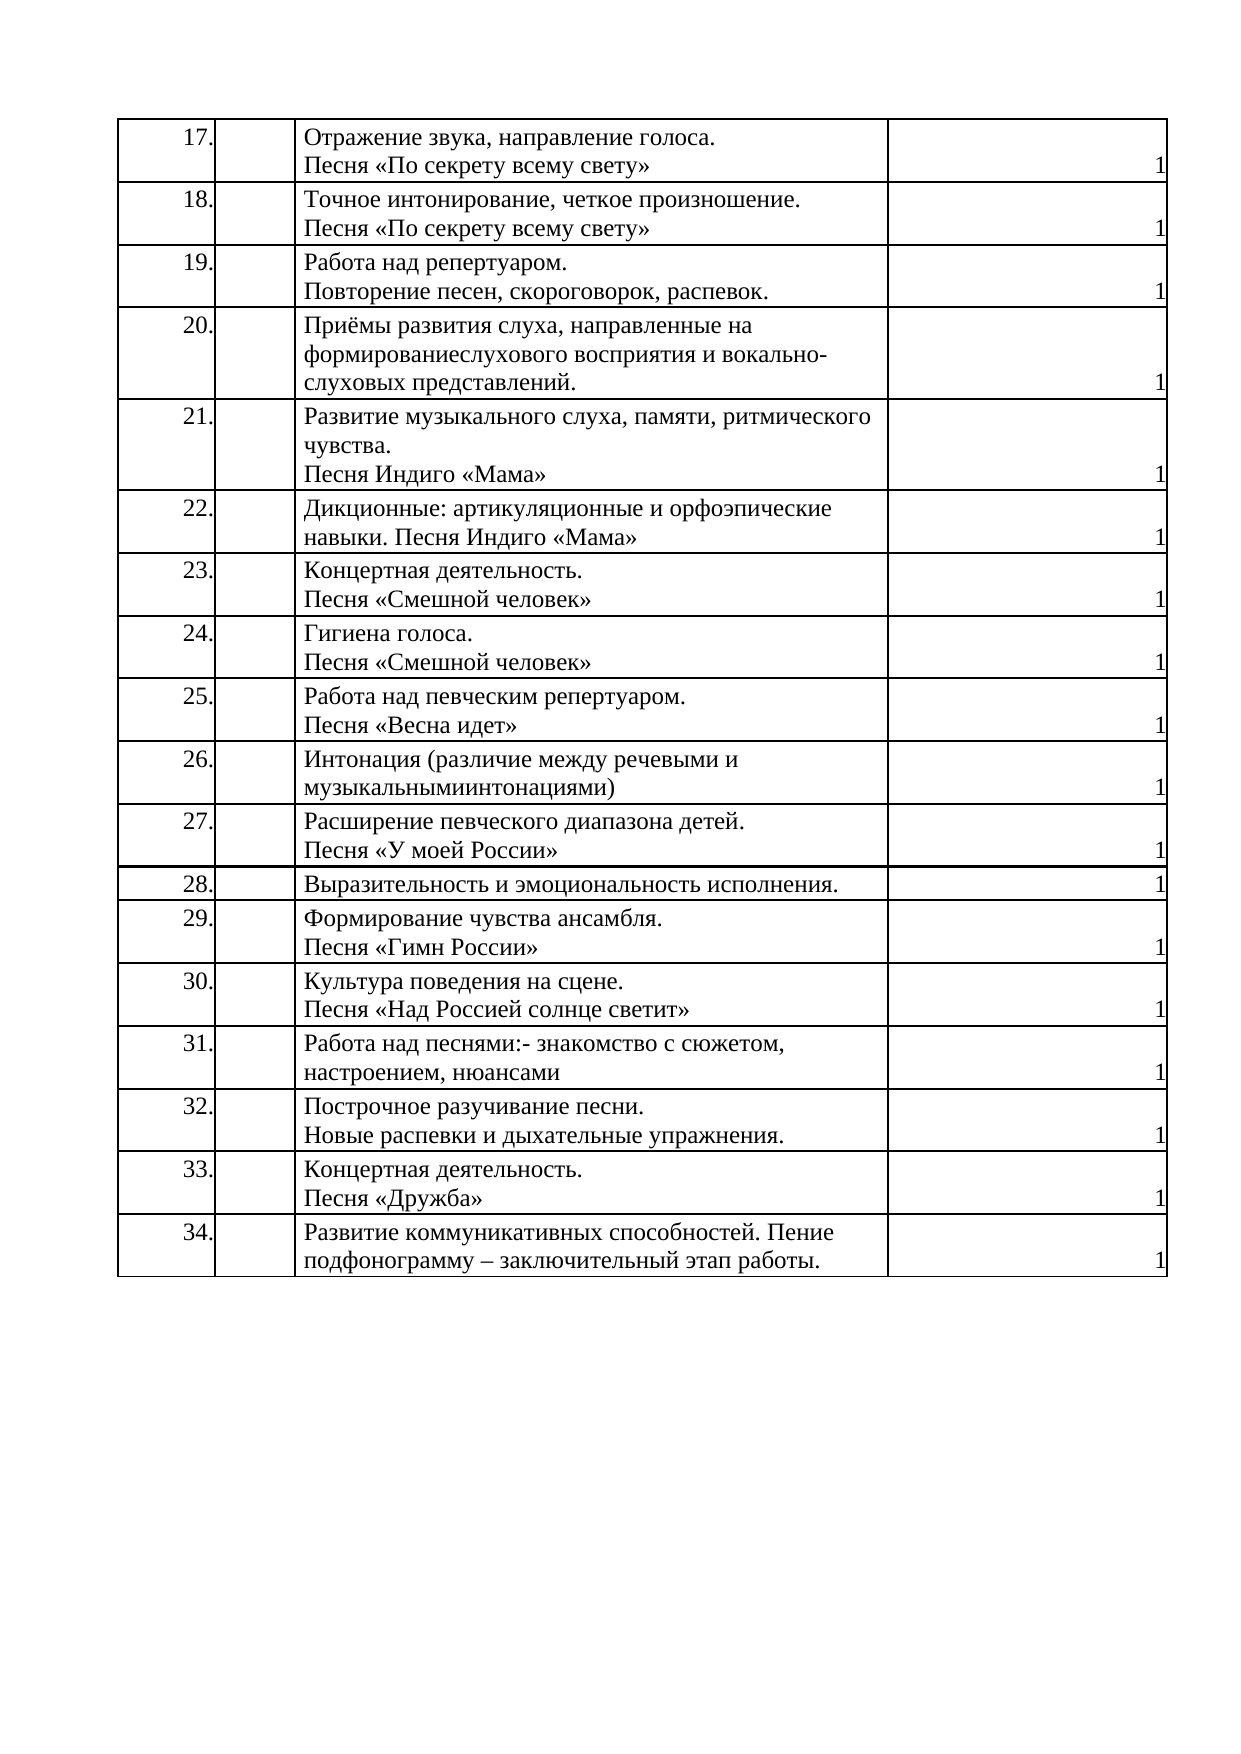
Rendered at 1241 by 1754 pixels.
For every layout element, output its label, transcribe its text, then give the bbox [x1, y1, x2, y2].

table_cell Работа над певческим репертуаром. Песня «Весна идет» [296, 679, 887, 740]
table_cell Точное интонирование, четкое произношение. Песня «По секрету всему свету» [296, 183, 887, 243]
table_cell 1 [889, 1152, 1166, 1213]
table_cell 1 [889, 308, 1166, 398]
table_cell [216, 1215, 294, 1276]
table_cell 1 [889, 400, 1166, 489]
table_cell 28. [119, 868, 214, 899]
table_cell [216, 805, 294, 865]
table_cell [216, 246, 294, 306]
table_cell 1 [889, 805, 1166, 865]
table_cell 1 [889, 964, 1166, 1025]
table_cell [216, 901, 294, 962]
table_cell [216, 554, 294, 614]
table_cell 20. [119, 308, 214, 398]
table_cell Формирование чувства ансамбля. Песня «Гимн России» [296, 901, 887, 962]
table_cell 22. [119, 491, 214, 552]
table_cell [216, 868, 294, 899]
table_cell Приёмы развития слуха, направленные на формированиеслухового восприятия и вокально-слуховых представлений. [296, 308, 887, 398]
table_cell 1 [889, 120, 1166, 181]
table_cell Культура поведения на сцене. Песня «Над Россией солнце светит» [296, 964, 887, 1025]
table_cell 1 [889, 868, 1166, 899]
table_cell 21. [119, 400, 214, 489]
table_cell Развитие музыкального слуха, памяти, ритмического чувства. Песня Индиго «Мама» [296, 400, 887, 489]
table_cell [216, 400, 294, 489]
table_cell Работа над репертуаром. Повторение песен, скороговорок, распевок. [296, 246, 887, 306]
table_cell 1 [889, 1215, 1166, 1276]
table_cell 23. [119, 554, 214, 614]
table_cell [216, 1152, 294, 1213]
table_cell Построчное разучивание песни. Новые распевки и дыхательные упражнения. [296, 1090, 887, 1150]
table_cell [216, 183, 294, 243]
table_cell 1 [889, 617, 1166, 677]
table_cell 30. [119, 964, 214, 1025]
table_cell 29. [119, 901, 214, 962]
table_cell 18. [119, 183, 214, 243]
table_cell [216, 120, 294, 181]
table_cell 24. [119, 617, 214, 677]
table_cell Интонация (различие между речевыми и музыкальнымиинтонациями) [296, 742, 887, 803]
table_cell Гигиена голоса. Песня «Смешной человек» [296, 617, 887, 677]
table_cell Концертная деятельность. Песня «Смешной человек» [296, 554, 887, 614]
table_cell 1 [889, 554, 1166, 614]
table_cell [216, 1090, 294, 1150]
table_cell 1 [889, 901, 1166, 962]
table_cell Дикционные: артикуляционные и орфоэпические навыки. Песня Индиго «Мама» [296, 491, 887, 552]
table_cell 31. [119, 1027, 214, 1087]
table_cell 17. [119, 120, 214, 181]
table_cell [216, 491, 294, 552]
table_cell 33. [119, 1152, 214, 1213]
table_cell [216, 617, 294, 677]
table_cell 32. [119, 1090, 214, 1150]
table_cell 26. [119, 742, 214, 803]
table_cell Работа над песнями:- знакомство с сюжетом, настроением, нюансами [296, 1027, 887, 1087]
table_cell 1 [889, 1027, 1166, 1087]
table_cell Отражение звука, направление голоса. Песня «По секрету всему свету» [296, 120, 887, 181]
table_cell 19. [119, 246, 214, 306]
table_cell [216, 679, 294, 740]
table_cell [216, 1027, 294, 1087]
table_cell 1 [889, 491, 1166, 552]
table_cell Концертная деятельность. Песня «Дружба» [296, 1152, 887, 1213]
table_cell Развитие коммуникативных способностей. Пение подфонограмму – заключительный этап работы. [296, 1215, 887, 1276]
table_cell 1 [889, 183, 1166, 243]
table_cell 1 [889, 1090, 1166, 1150]
table_cell 25. [119, 679, 214, 740]
table_cell [216, 742, 294, 803]
table_cell 27. [119, 805, 214, 865]
table_cell 1 [889, 679, 1166, 740]
table_cell [216, 308, 294, 398]
table_cell Выразительность и эмоциональность исполнения. [296, 868, 887, 899]
table_cell Расширение певческого диапазона детей. Песня «У моей России» [296, 805, 887, 865]
table_cell 34. [119, 1215, 214, 1276]
table_cell 1 [889, 742, 1166, 803]
table_cell [216, 964, 294, 1025]
table_cell 1 [889, 246, 1166, 306]
